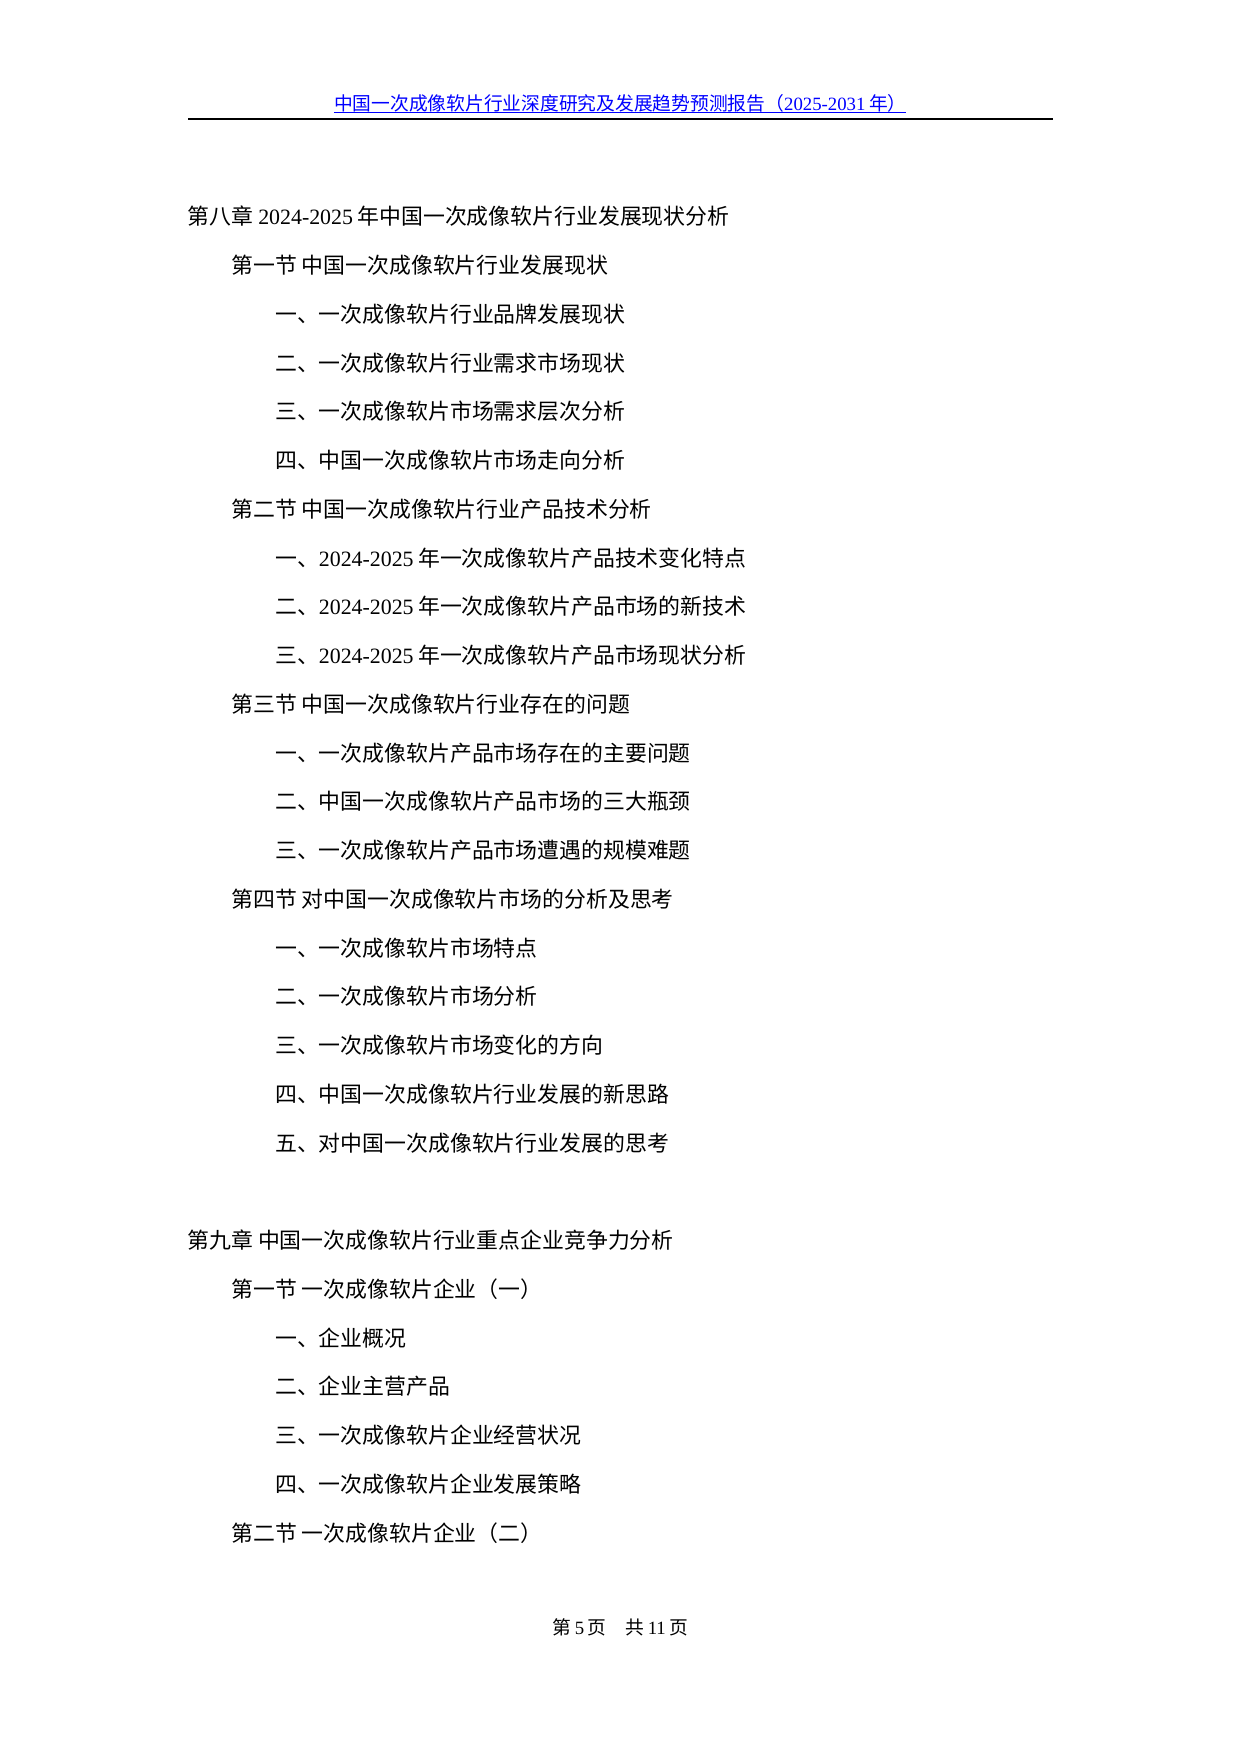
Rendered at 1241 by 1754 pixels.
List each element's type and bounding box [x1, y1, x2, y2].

text [187, 150, 1053, 1548]
